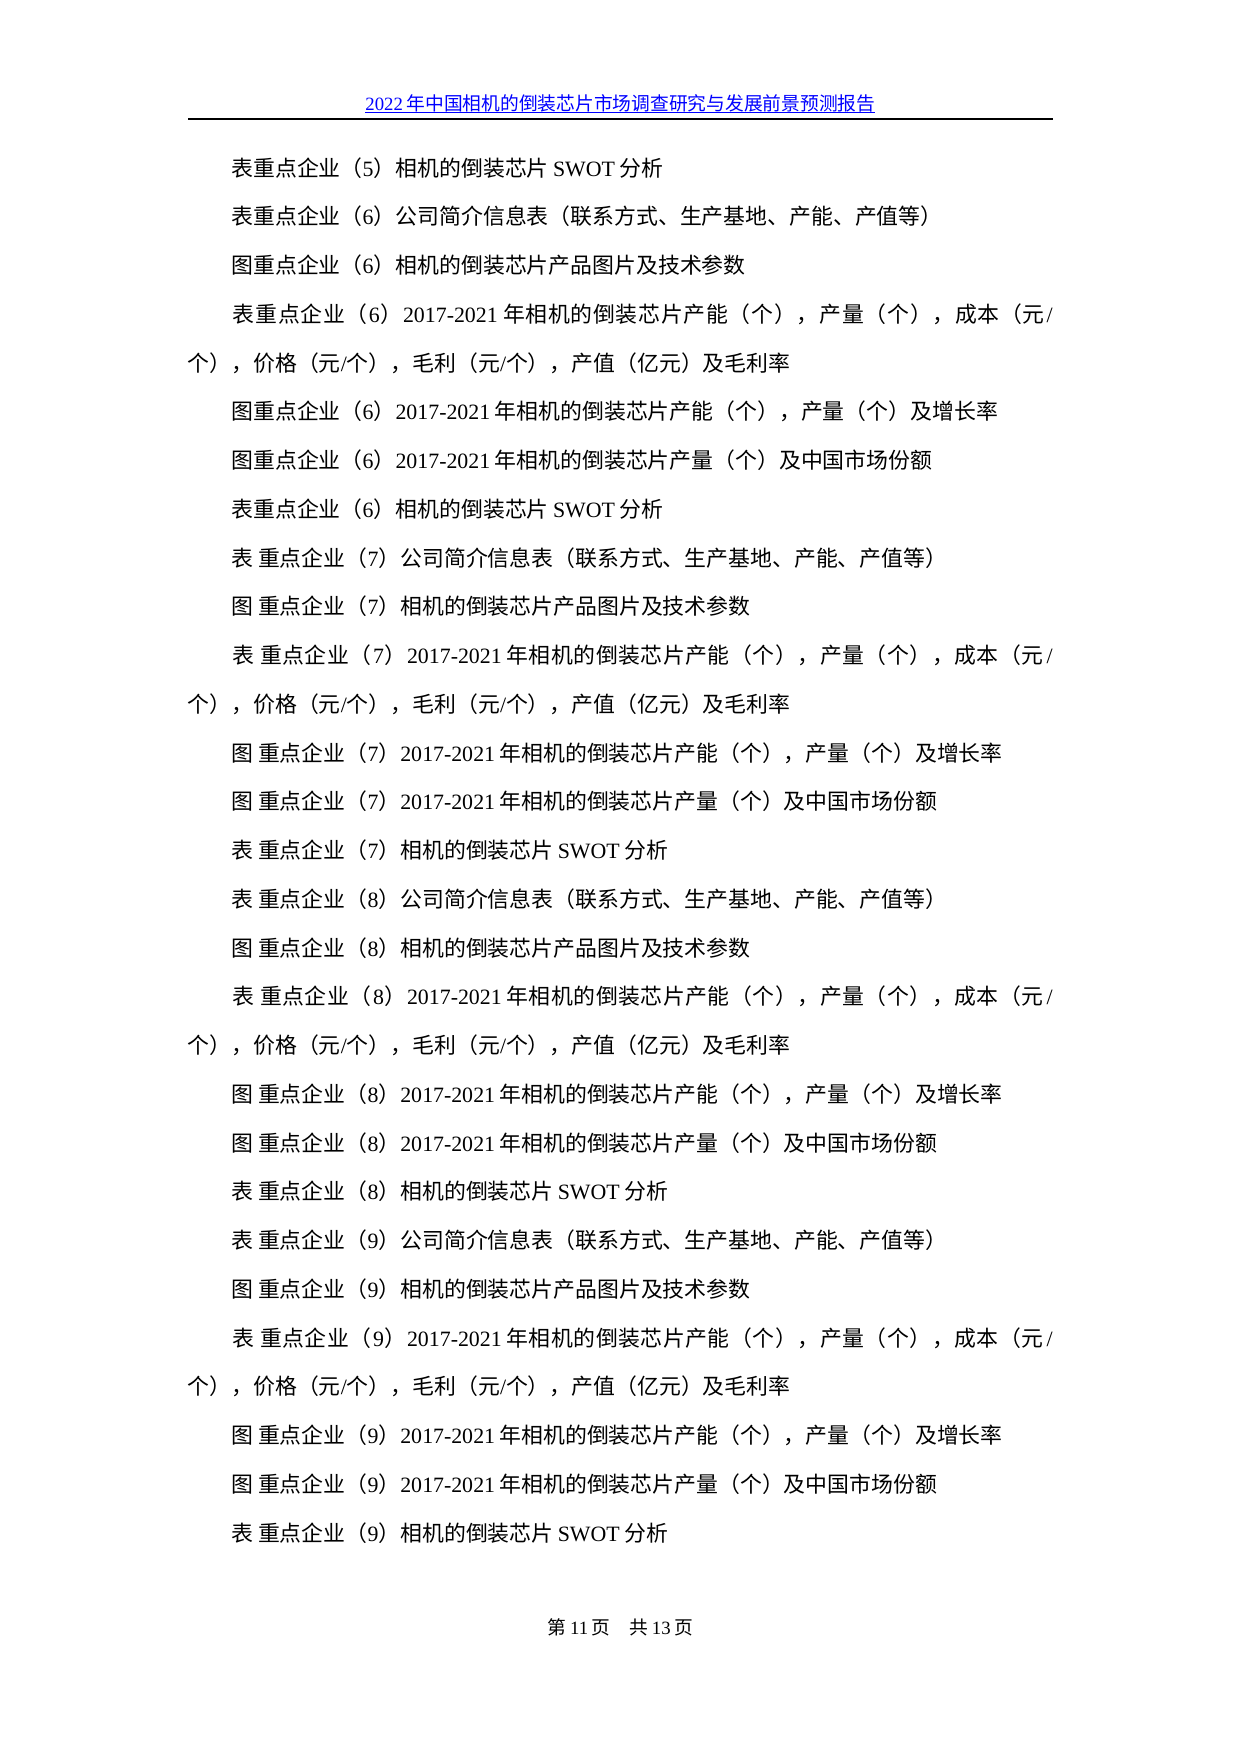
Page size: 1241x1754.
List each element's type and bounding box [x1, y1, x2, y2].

text [187, 150, 1053, 1548]
